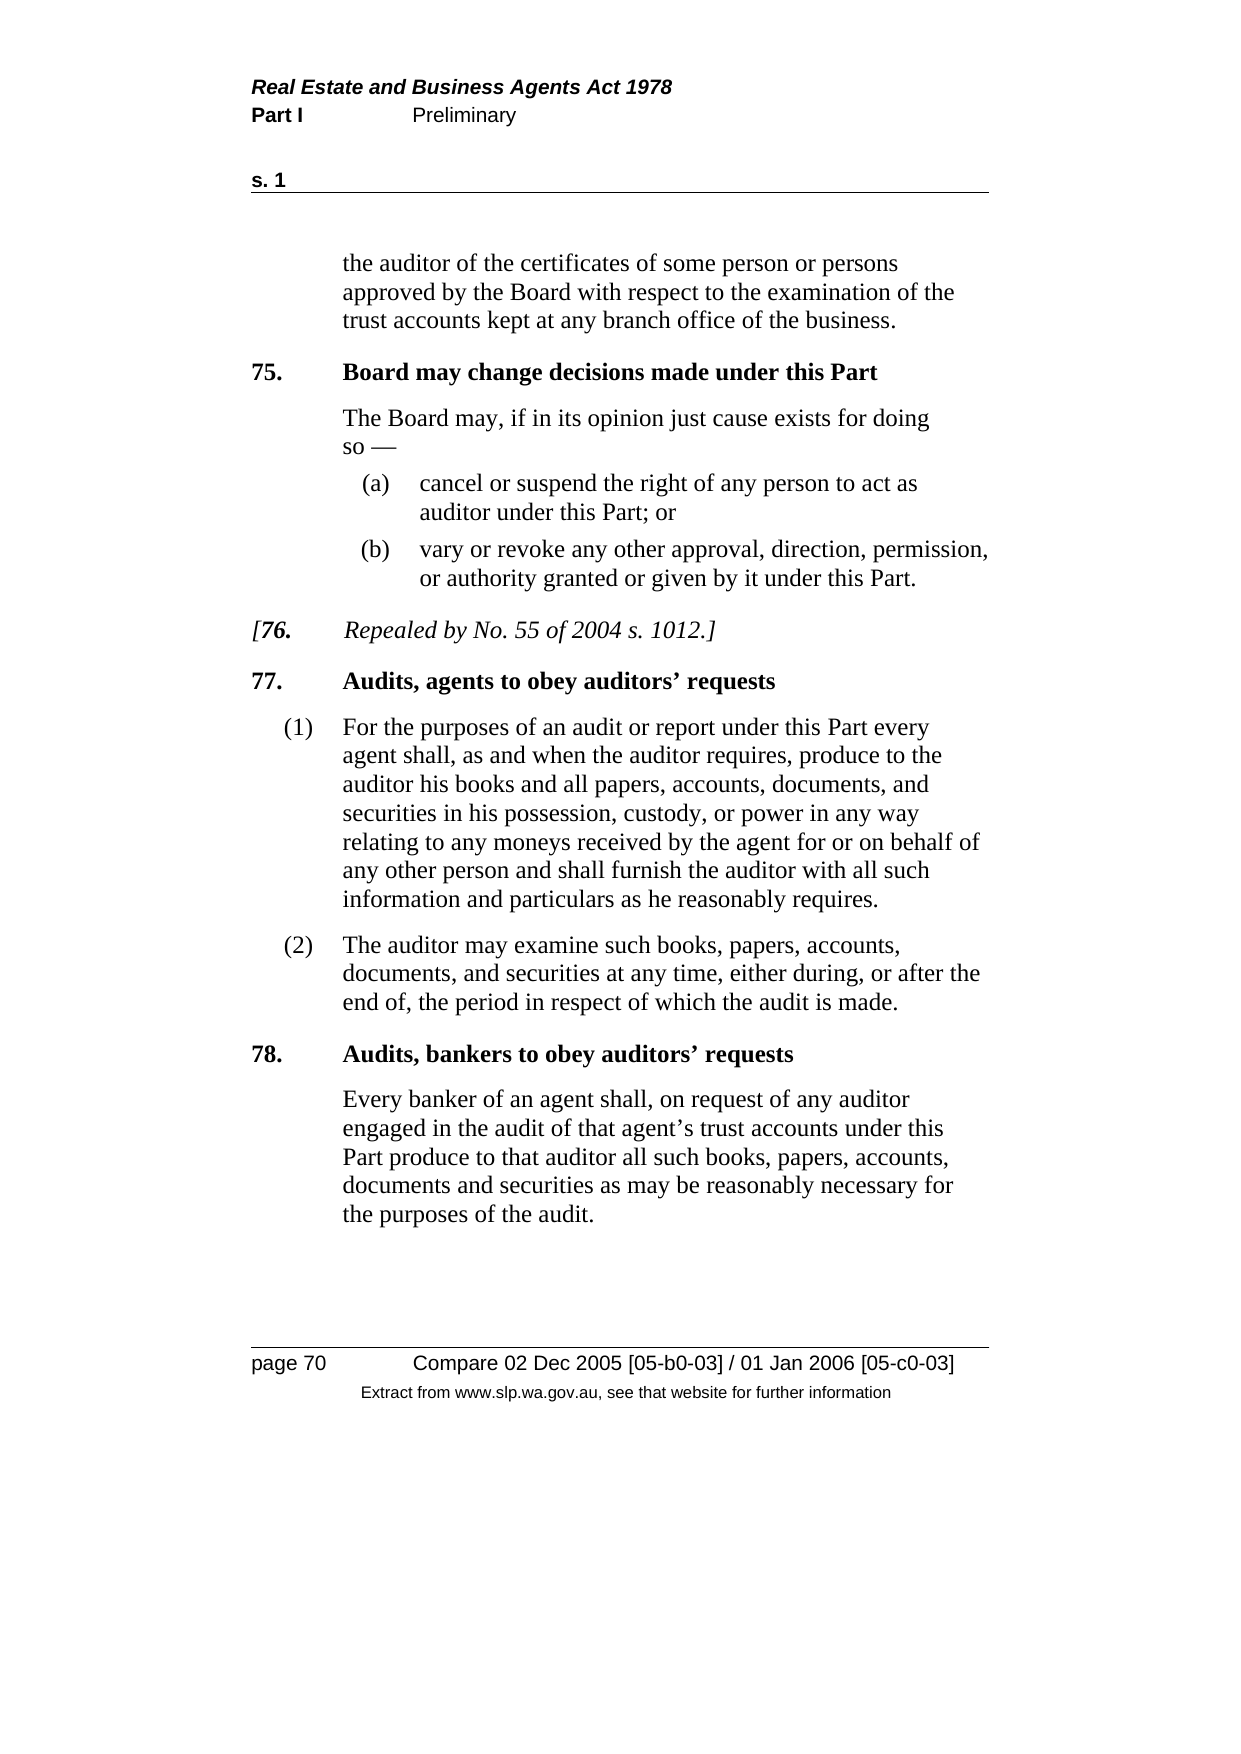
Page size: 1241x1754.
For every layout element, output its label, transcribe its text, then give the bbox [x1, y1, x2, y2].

text Every banker of an agent shall, on request of any auditor engaged in the audit of that agent’s trust accounts under this Part produce to that auditor all such books, papers, accounts, documents and securities as may be reasonably necessary for the purposes of the audit. [251, 1084, 989, 1228]
text (a) cancel or suspend the right of any person to act as auditor under this Part; or [251, 468, 989, 526]
text (1) For the purposes of an audit or report under this Part every agent shall, as and when the auditor requires, produce to the auditor his books and all papers, accounts, documents, and securities in his possession, custody, or power in any way relating to any moneys received by the agent for or on behalf of any other person and shall furnish the auditor with all such information and particulars as he reasonably requires. [251, 712, 989, 913]
text (2) The auditor may examine such books, papers, accounts, documents, and securities at any time, either during, or after the end of, the period in respect of which the audit is made. [251, 930, 989, 1016]
text [76. Repealed by No. 55 of 2004 s. 1012.] [251, 615, 989, 643]
subtitle 75. Board may change decisions made under this Part [251, 357, 989, 386]
subtitle 78. Audits, bankers to obey auditors’ requests [251, 1039, 989, 1068]
text The Board may, if in its opinion just cause exists for doing so — [251, 403, 989, 460]
subtitle 77. Audits, agents to obey auditors’ requests [251, 666, 989, 695]
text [251, 248, 989, 334]
text (b) vary or revoke any other approval, direction, permission, or authority granted or given by it under this Part. [251, 534, 989, 592]
